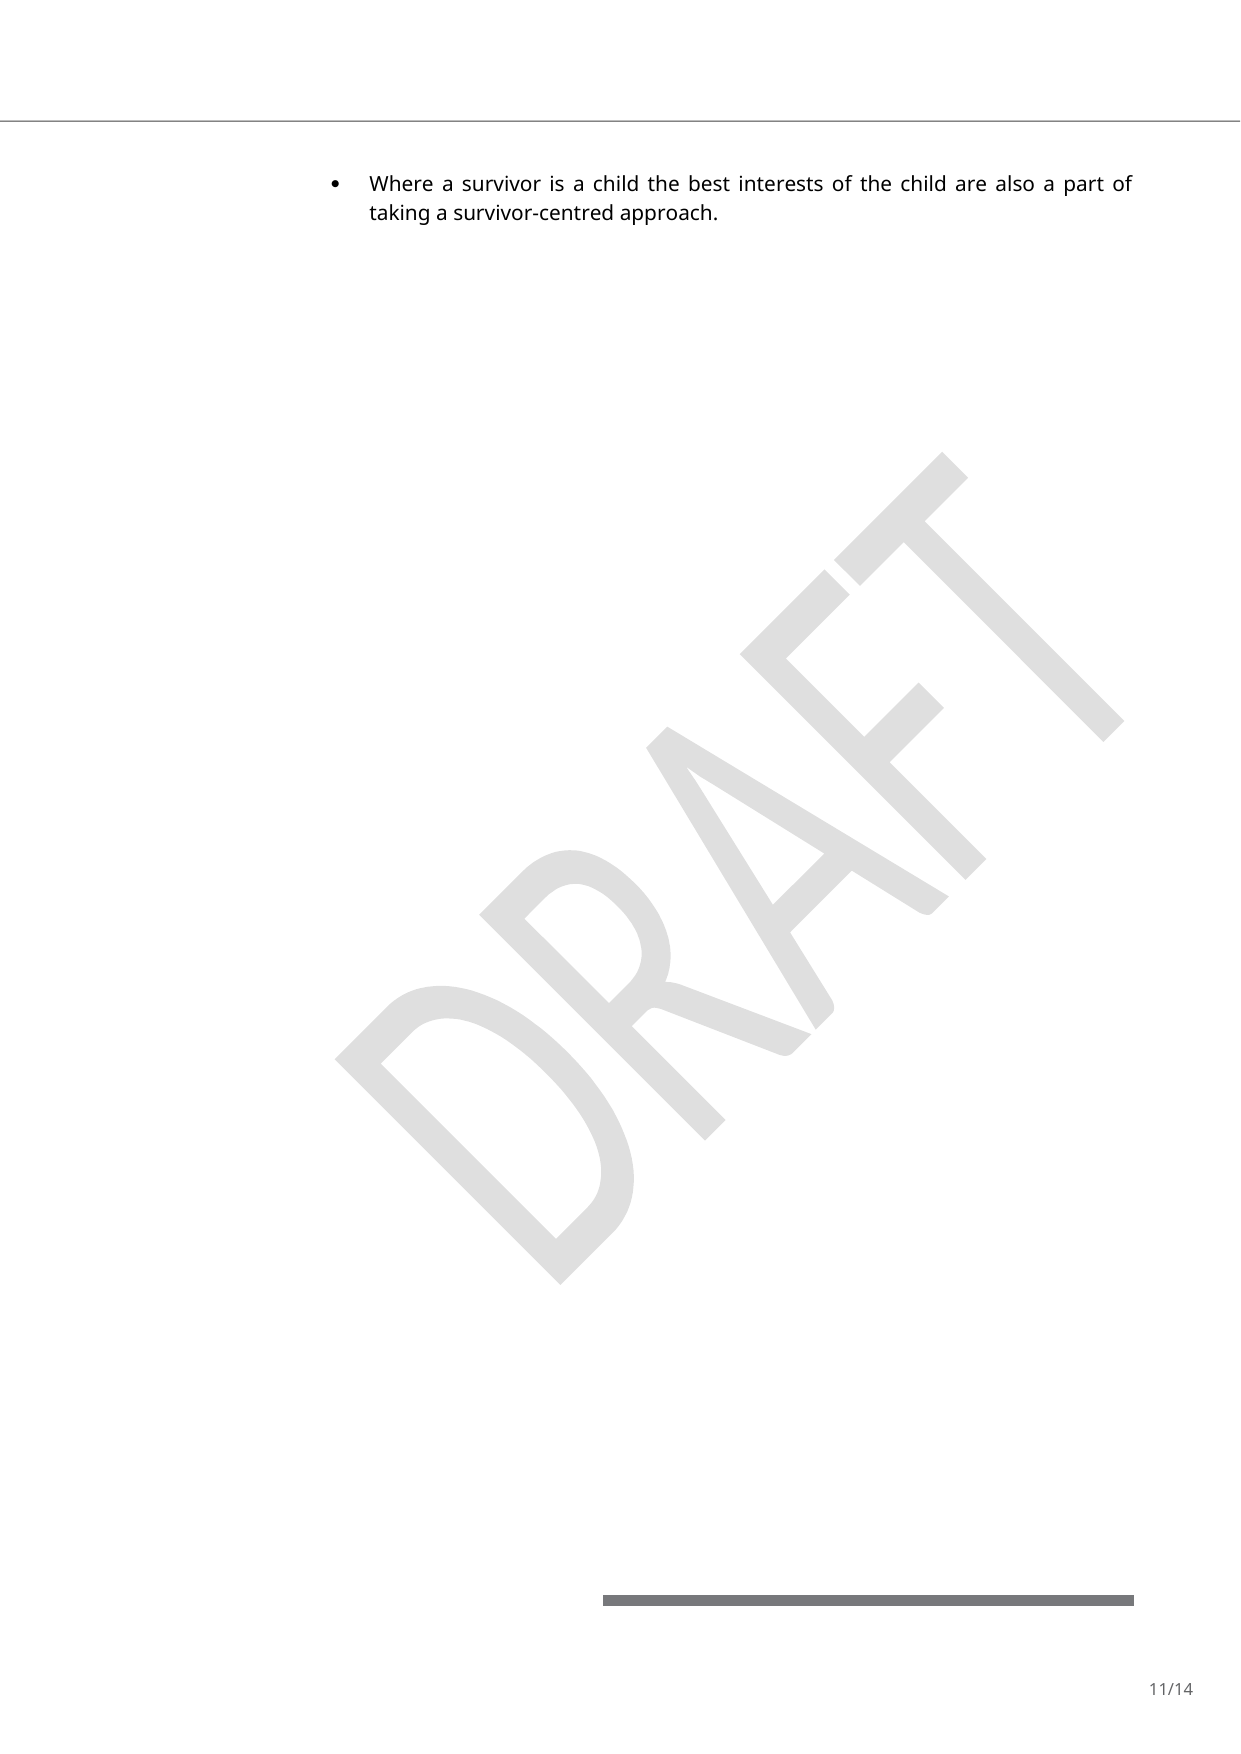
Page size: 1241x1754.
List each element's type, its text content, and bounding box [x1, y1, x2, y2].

list Where a survivor is a child the best interests of the child are also a part of taking a survivor-centred approach. [332, 168, 1134, 227]
